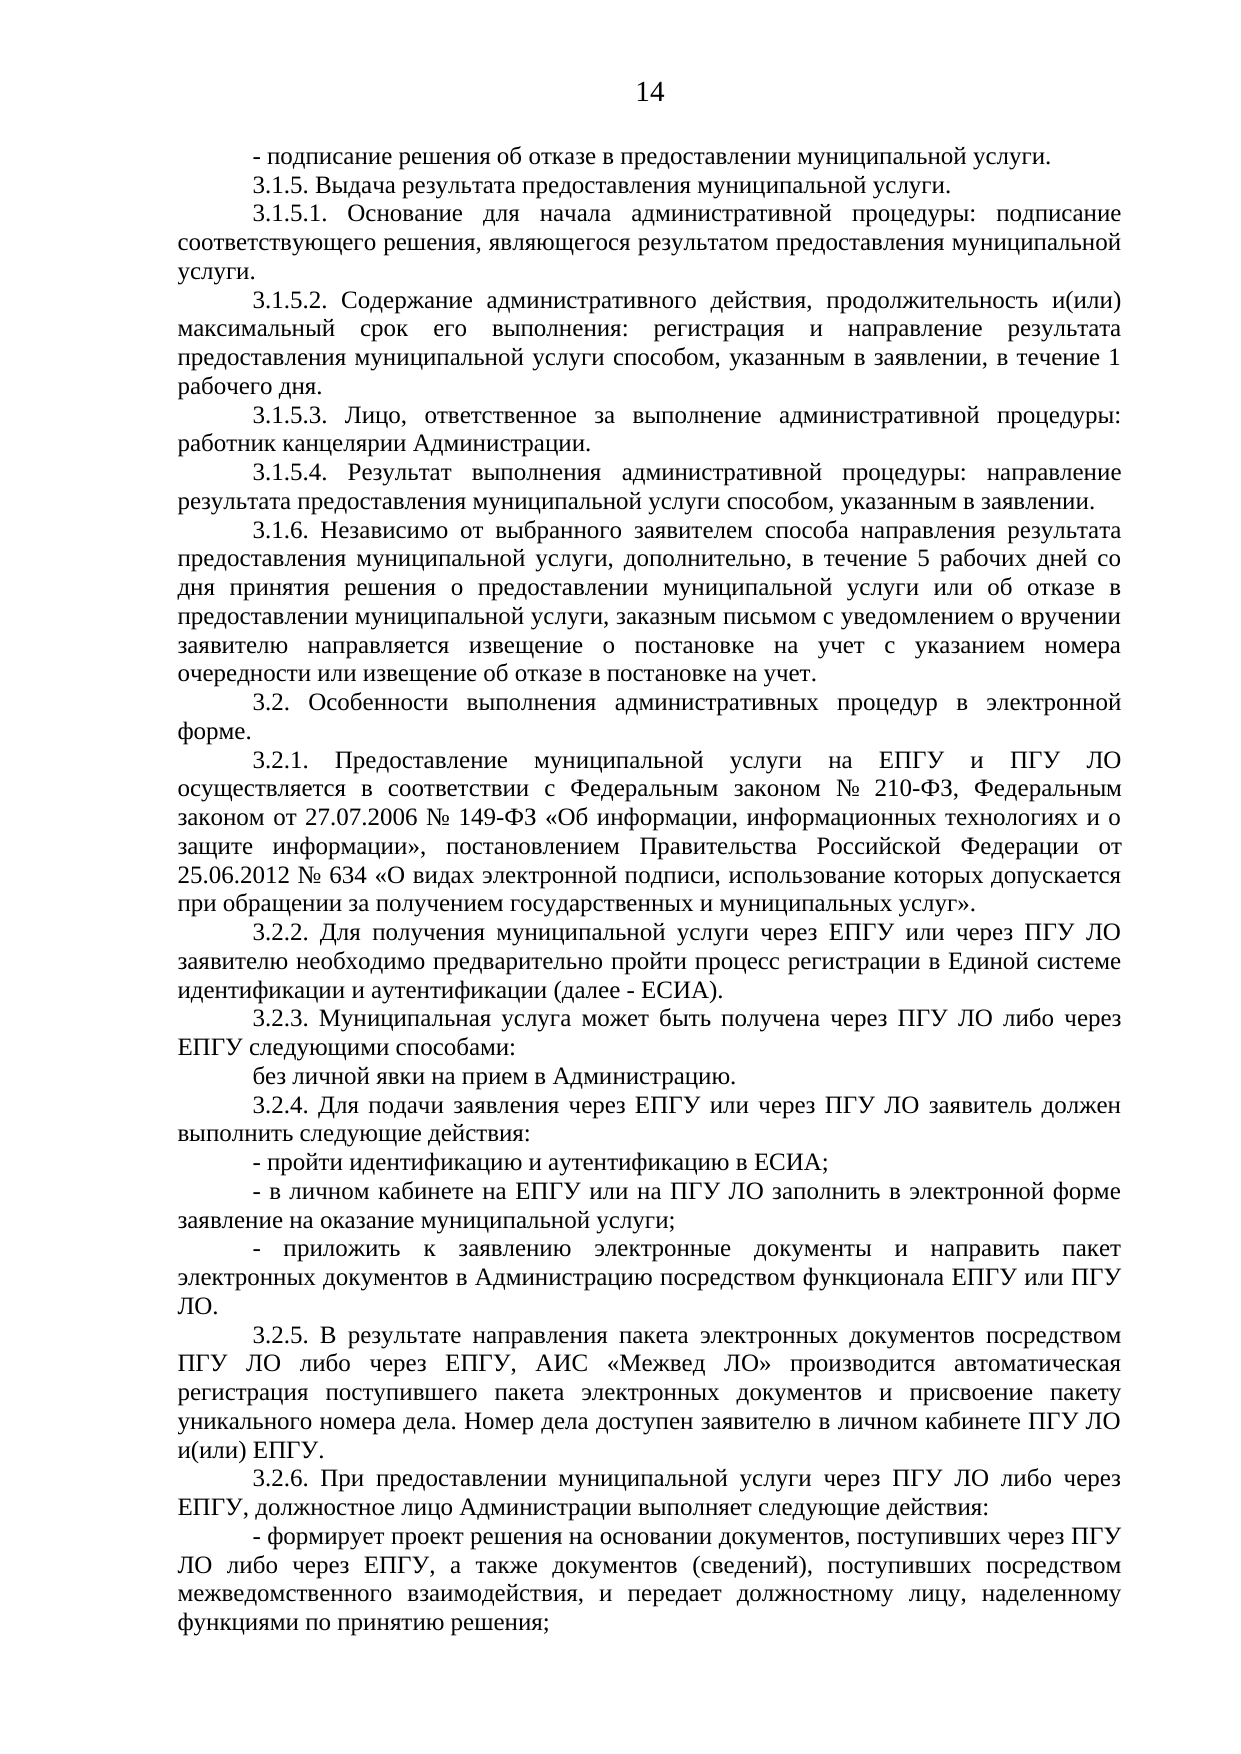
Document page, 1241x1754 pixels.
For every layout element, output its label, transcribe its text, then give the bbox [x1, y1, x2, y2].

text 3.1.5.2. Содержание административного действия, продолжительность и(или) максимальный срок его выполнения: регистрация и направление результата предоставления муниципальной услуги способом, указанным в заявлении, в течение 1 рабочего дня. [177, 285, 1122, 400]
text 3.1.5.3. Лицо, ответственное за выполнение административной процедуры: работник канцелярии Администрации. [177, 400, 1122, 457]
text - пройти идентификацию и аутентификацию в ЕСИА; [177, 1147, 1122, 1176]
text 3.2. Особенности выполнения административных процедур в электронной форме. [177, 687, 1122, 745]
text 3.2.3. Муниципальная услуга может быть получена через ПГУ ЛО либо через ЕПГУ следующими способами: [177, 1003, 1122, 1061]
text 3.2.1. Предоставление муниципальной услуги на ЕПГУ и ПГУ ЛО осуществляется в соответствии с Федеральным законом № 210-ФЗ, Федеральным законом от 27.07.2006 № 149-ФЗ «Об информации, информационных технологиях и о защите информации», постановлением Правительства Российской Федерации от 25.06.2012 № 634 «О видах электронной подписи, использование которых допускается при обращении за получением государственных и муниципальных услуг». [177, 745, 1122, 917]
text 3.1.6. Независимо от выбранного заявителем способа направления результата предоставления муниципальной услуги, дополнительно, в течение 5 рабочих дней со дня принятия решения о предоставлении муниципальной услуги или об отказе в предоставлении муниципальной услуги, заказным письмом с уведомлением о вручении заявителю направляется извещение о постановке на учет с указанием номера очередности или извещение об отказе в постановке на учет. [177, 515, 1122, 687]
text без личной явки на прием в Администрацию. [177, 1061, 1122, 1090]
text 3.1.5.4. Результат выполнения административной процедуры: направление результата предоставления муниципальной услуги способом, указанным в заявлении. [177, 457, 1122, 515]
text 3.2.6. При предоставлении муниципальной услуги через ПГУ ЛО либо через ЕПГУ, должностное лицо Администрации выполняет следующие действия: [177, 1463, 1122, 1521]
text - приложить к заявлению электронные документы и направить пакет электронных документов в Администрацию посредством функционала ЕПГУ или ПГУ ЛО. [177, 1233, 1122, 1320]
text 3.1.5.1. Основание для начала административной процедуры: подписание соответствующего решения, являющегося результатом предоставления муниципальной услуги. [177, 198, 1122, 285]
text 3.1.5. Выдача результата предоставления муниципальной услуги. [177, 170, 1122, 198]
text - в личном кабинете на ЕПГУ или на ПГУ ЛО заполнить в электронной форме заявление на оказание муниципальной услуги; [177, 1176, 1122, 1233]
text 3.2.4. Для подачи заявления через ЕПГУ или через ПГУ ЛО заявитель должен выполнить следующие действия: [177, 1090, 1122, 1147]
text - формирует проект решения на основании документов, поступивших через ПГУ ЛО либо через ЕПГУ, а также документов (сведений), поступивших посредством межведомственного взаимодействия, и передает должностному лицу, наделенному функциями по принятию решения; [177, 1521, 1122, 1636]
text - подписание решения об отказе в предоставлении муниципальной услуги. [177, 141, 1122, 170]
text 3.2.5. В результате направления пакета электронных документов посредством ПГУ ЛО либо через ЕПГУ, АИС «Межвед ЛО» производится автоматическая регистрация поступившего пакета электронных документов и присвоение пакету уникального номера дела. Номер дела доступен заявителю в личном кабинете ПГУ ЛО и(или) ЕПГУ. [177, 1320, 1122, 1463]
text 3.2.2. Для получения муниципальной услуги через ЕПГУ или через ПГУ ЛО заявителю необходимо предварительно пройти процесс регистрации в Единой системе идентификации и аутентификации (далее - ЕСИА). [177, 917, 1122, 1003]
